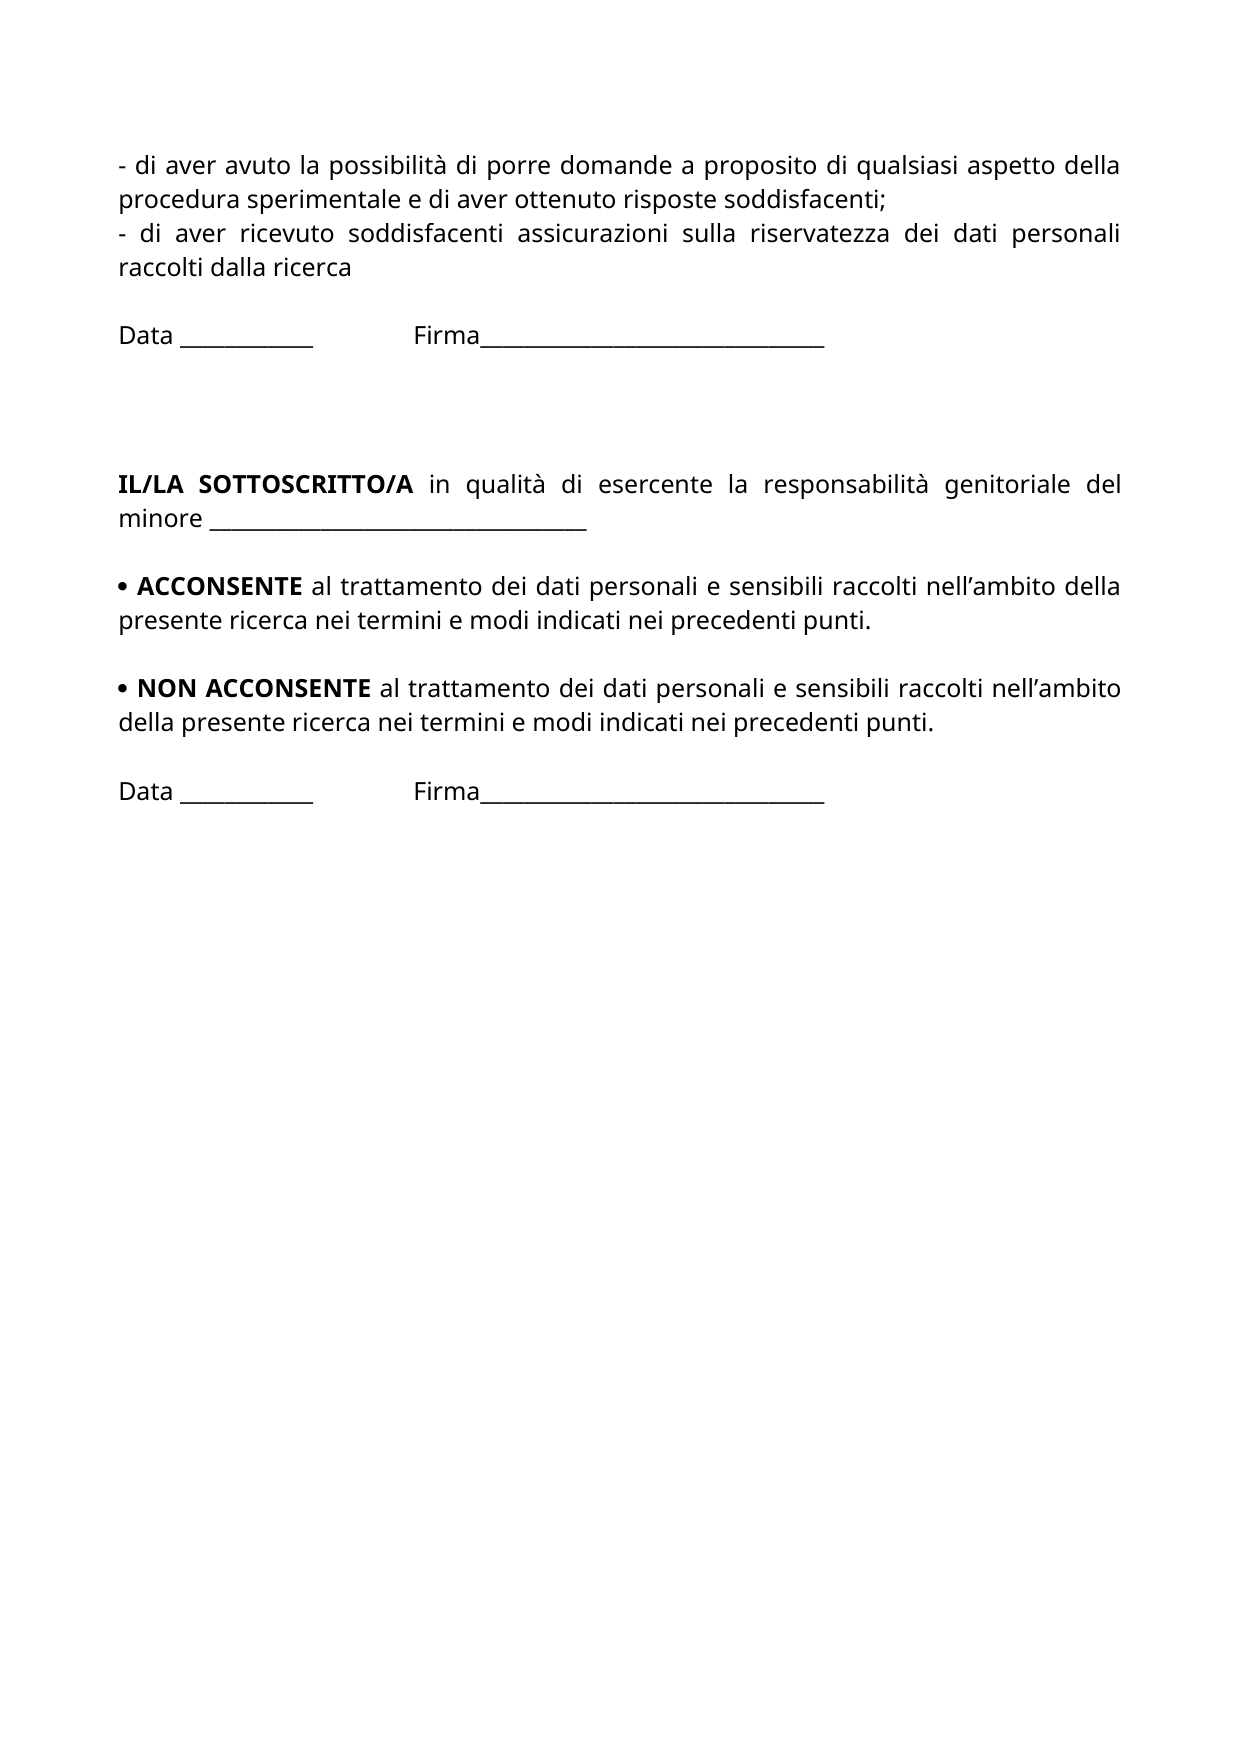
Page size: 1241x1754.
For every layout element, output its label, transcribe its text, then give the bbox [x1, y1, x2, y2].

text Data ____________ Firma_______________________________ [118, 318, 1122, 352]
text - di aver ricevuto soddisfacenti assicurazioni sulla riservatezza dei dati personali raccolti dalla ricerca [118, 216, 1122, 284]
text - di aver avuto la possibilità di porre domande a proposito di qualsiasi aspetto della procedura sperimentale e di aver ottenuto risposte soddisfacenti; [118, 148, 1122, 216]
text ACCONSENTE al trattamento dei dati personali e sensibili raccolti nell’ambito della presente ricerca nei termini e modi indicati nei precedenti punti. [118, 569, 1122, 637]
text NON ACCONSENTE al trattamento dei dati personali e sensibili raccolti nell’ambito della presente ricerca nei termini e modi indicati nei precedenti punti. [118, 671, 1122, 739]
text Data ____________ Firma_______________________________ [118, 773, 1122, 807]
text IL/LA SOTTOSCRITTO/A in qualità di esercente la responsabilità genitoriale del minore __________________________________ [118, 467, 1122, 535]
